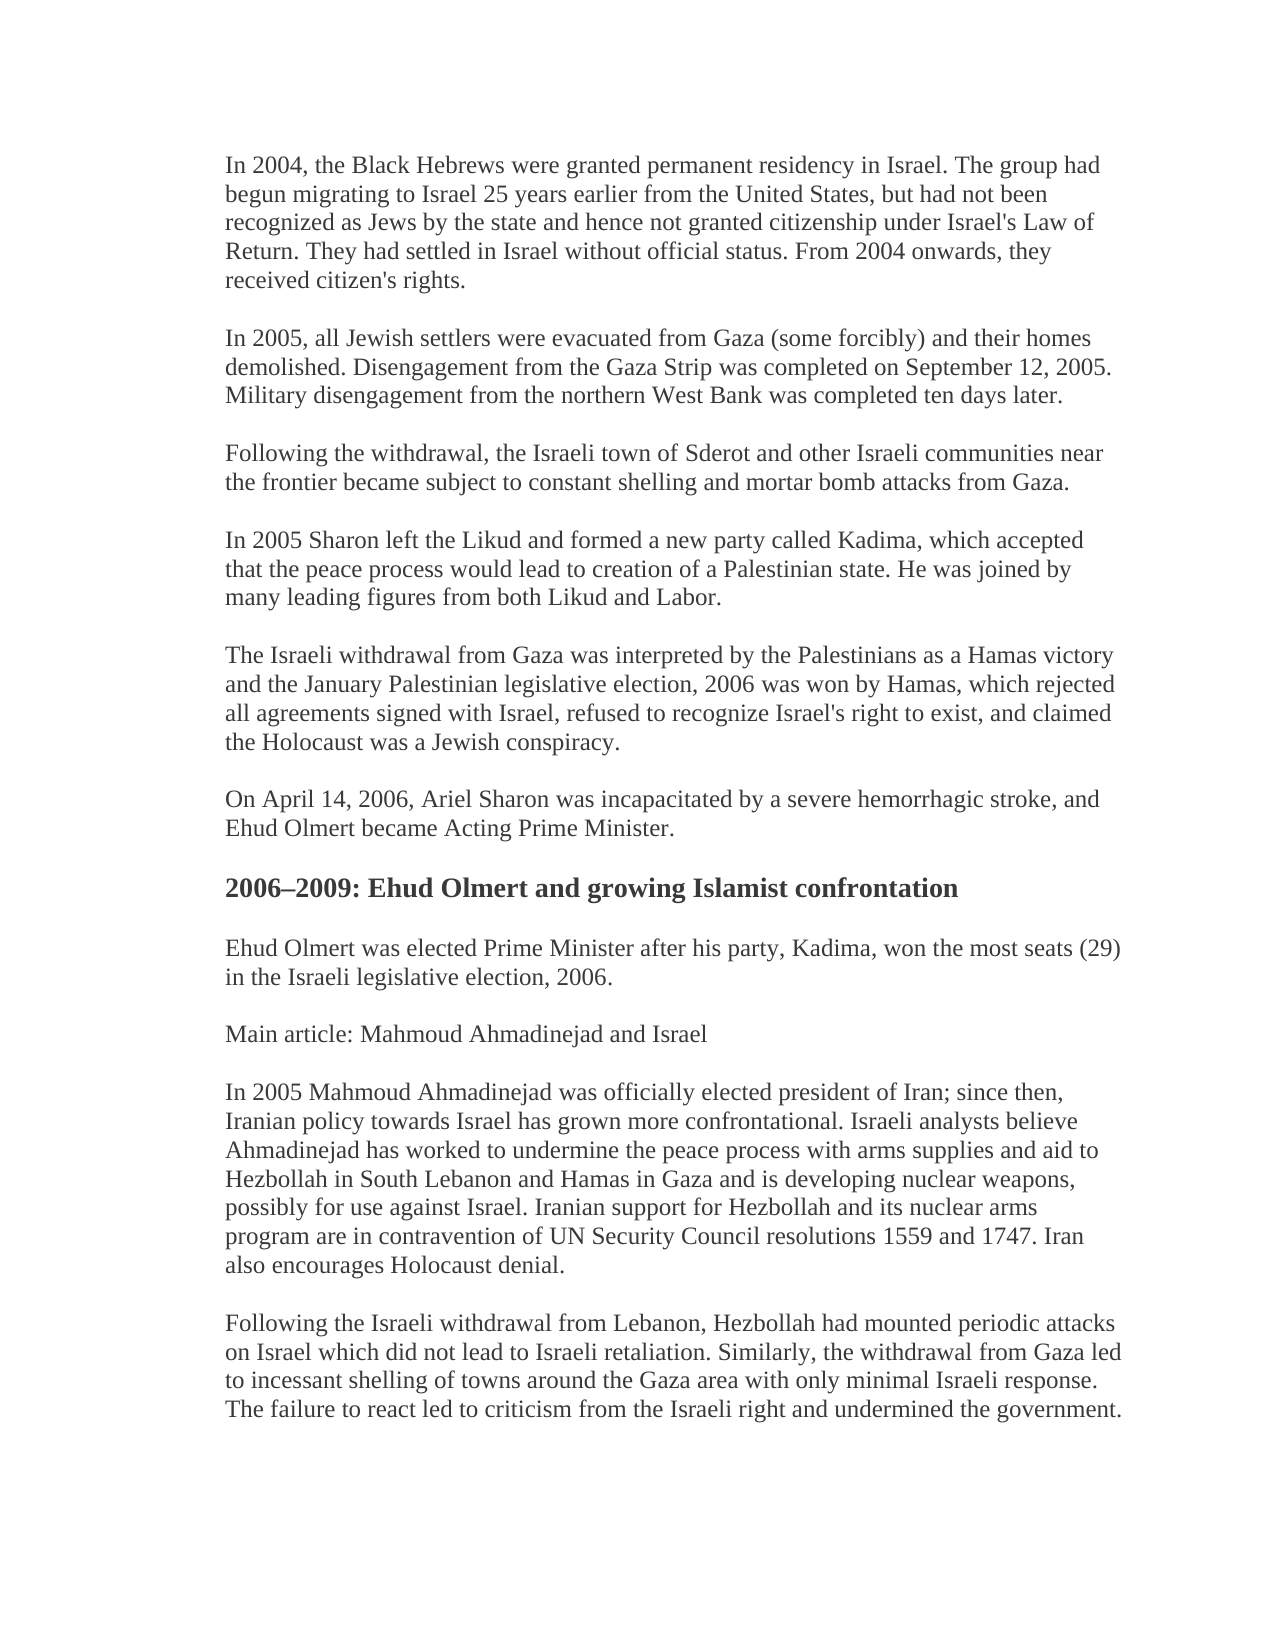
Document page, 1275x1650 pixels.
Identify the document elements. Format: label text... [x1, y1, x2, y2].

text The Israeli withdrawal from Gaza was interpreted by the Palestinians as a Hamas victory and the January Palestinian legislative election, 2006 was won by Hamas, which rejected all agreements signed with Israel, refused to recognize Israel's right to exist, and claimed the Holocaust was a Jewish conspiracy. [225, 640, 1125, 755]
text Ehud Olmert was elected Prime Minister after his party, Kadima, won the most seats (29) in the Israeli legislative election, 2006. [225, 933, 1125, 990]
text Following the Israeli withdrawal from Lebanon, Hezbollah had mounted periodic attacks on Israel which did not lead to Israeli retaliation. Similarly, the withdrawal from Gaza led to incessant shelling of towns around the Gaza area with only minimal Israeli response. The failure to react led to criticism from the Israeli right and undermined the government. [225, 1308, 1125, 1423]
text In 2005 Mahmoud Ahmadinejad was officially elected president of Iran; since then, Iranian policy towards Israel has grown more confrontational. Israeli analysts believe Ahmadinejad has worked to undermine the peace process with arms supplies and aid to Hezbollah in South Lebanon and Hamas in Gaza and is developing nuclear weapons, possibly for use against Israel. Iranian support for Hezbollah and its nuclear arms program are in contravention of UN Security Council resolutions 1559 and 1747. Iran also encourages Holocaust denial. [225, 1077, 1125, 1279]
text Following the withdrawal, the Israeli town of Sderot and other Israeli communities near the frontier became subject to constant shelling and mortar bomb attacks from Gaza. [225, 438, 1125, 496]
text In 2005, all Jewish settlers were evacuated from Gaza (some forcibly) and their homes demolished. Disengagement from the Gaza Strip was completed on September 12, 2005. Military disengagement from the northern West Bank was completed ten days later. [225, 323, 1125, 409]
text Main article: Mahmoud Ahmadinejad and Israel [225, 1019, 1125, 1048]
text In 2005 Sharon left the Likud and formed a new party called Kadima, which accepted that the peace process would lead to creation of a Palestinian state. He was joined by many leading figures from both Likud and Labor. [225, 525, 1125, 611]
text In 2004, the Black Hebrews were granted permanent residency in Israel. The group had begun migrating to Israel 25 years earlier from the United States, but had not been recognized as Jews by the state and hence not granted citizenship under Israel's Law of Return. They had settled in Israel without official status. From 2004 onwards, they received citizen's rights. [225, 150, 1125, 294]
text On April 14, 2006, Ariel Sharon was incapacitated by a severe hemorrhagic stroke, and Ehud Olmert became Acting Prime Minister. [225, 784, 1125, 842]
text 2006–2009: Ehud Olmert and growing Islamist confrontation [225, 871, 1125, 904]
